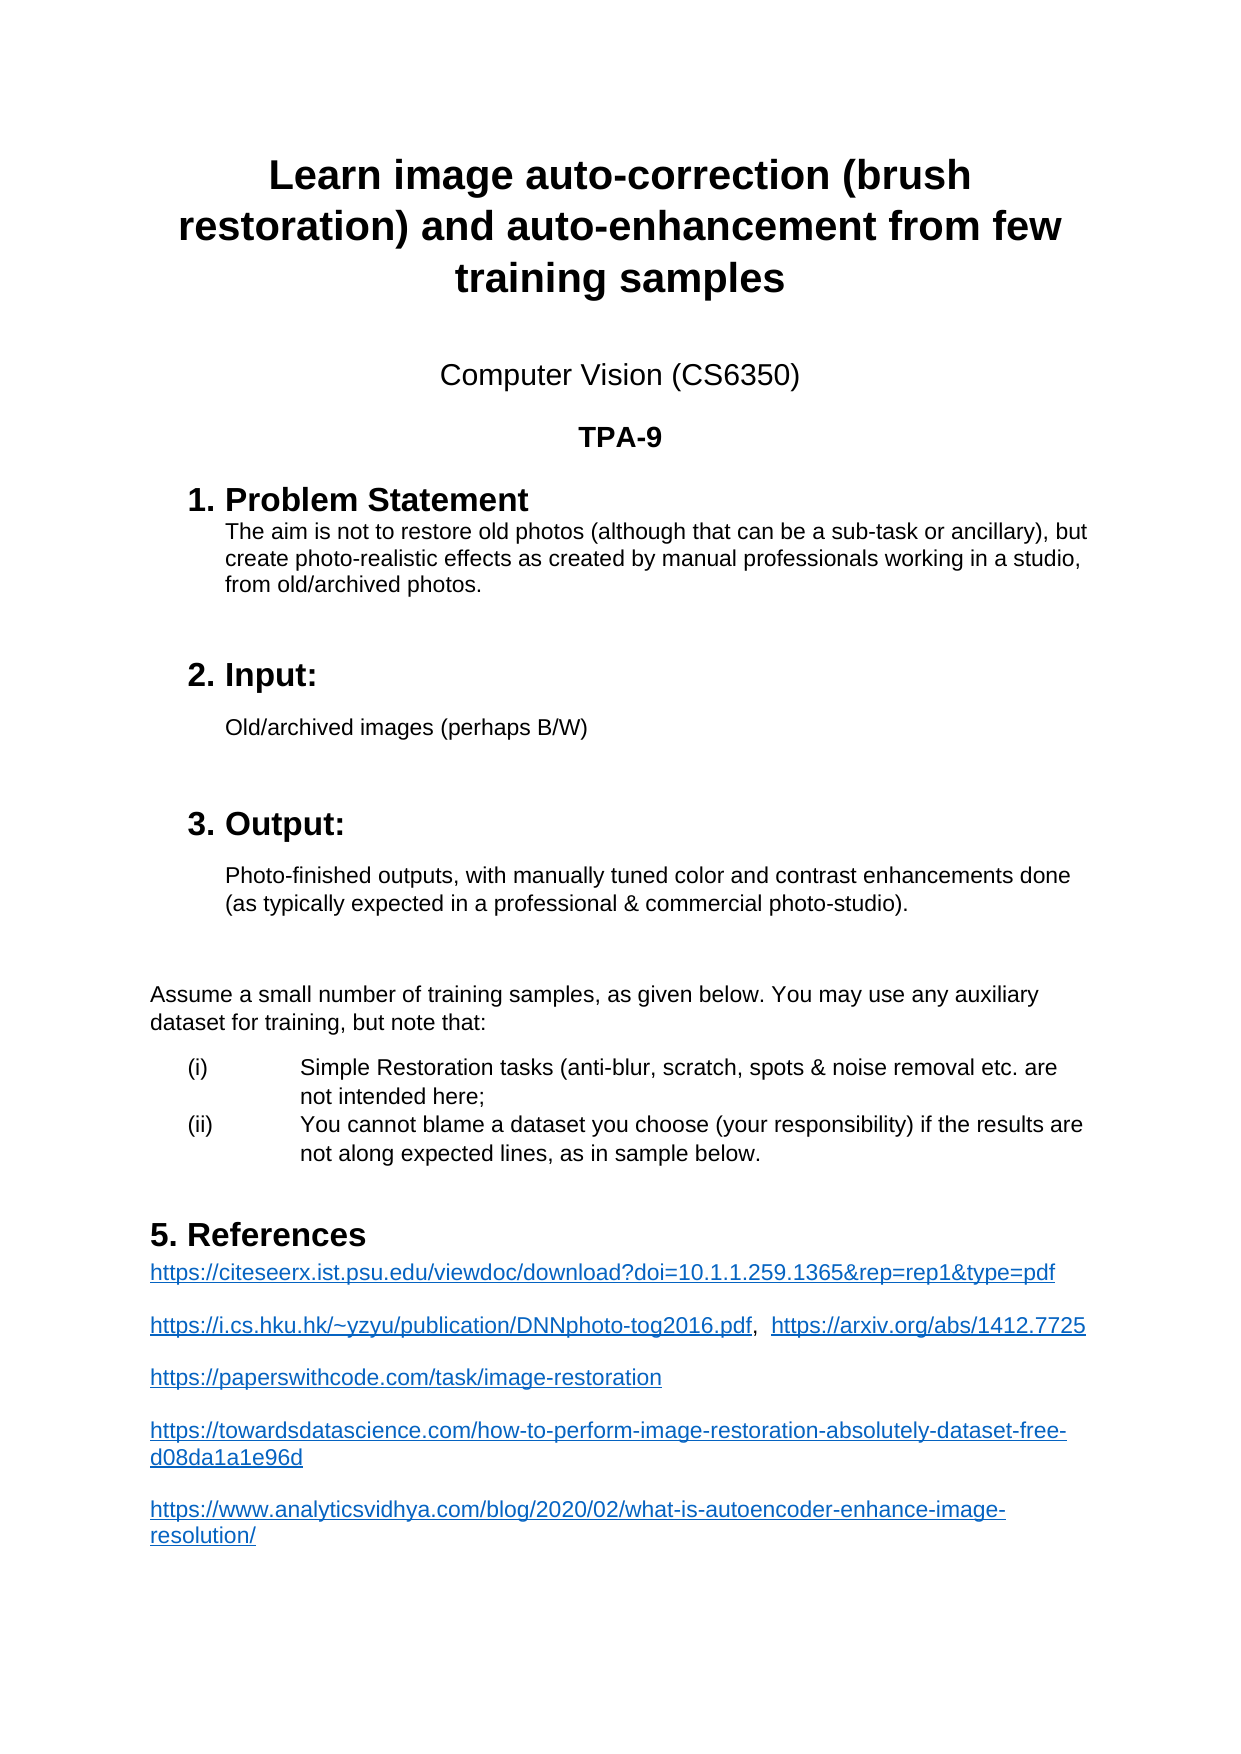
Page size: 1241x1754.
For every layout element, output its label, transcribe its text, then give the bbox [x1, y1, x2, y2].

text 5. References [150, 1215, 1090, 1253]
list Output: [187, 804, 1090, 842]
text Photo-finished outputs, with manually tuned color and contrast enhancements done (as typically expected in a professional & commercial photo-studio). [225, 862, 1090, 917]
text The aim is not to restore old photos (although that can be a sub-task or ancillary), but create photo-realistic effects as created by manual professionals working in a studio, from old/archived photos. [225, 518, 1090, 597]
text Old/archived images (perhaps B/W) [225, 714, 1090, 740]
text https://i.cs.hku.hk/~yzyu/publication/DNNphoto-tog2016.pdf, https://arxiv.org/abs/1412.7725 [150, 1312, 1090, 1338]
text https://citeseerx.ist.psu.edu/viewdoc/download?doi=10.1.1.259.1365&rep=rep1&type=pdf [150, 1259, 1090, 1285]
list Simple Restoration tasks (anti-blur, scratch, spots & noise removal etc. are not intended here; [187, 1054, 1090, 1109]
text https://towardsdatascience.com/how-to-perform-image-restoration-absolutely-dataset-free-d08da1a1e96d [150, 1417, 1090, 1470]
text https://www.analyticsvidhya.com/blog/2020/02/what-is-autoencoder-enhance-image-resolution/ [150, 1496, 1090, 1549]
text https://paperswithcode.com/task/image-restoration [150, 1364, 1090, 1391]
text TPA-9 [150, 420, 1090, 453]
text Learn image auto-correction (brush restoration) and auto-enhancement from few training samples [150, 150, 1090, 301]
list Input: [187, 656, 1090, 694]
list You cannot blame a dataset you choose (your responsibility) if the results are not along expected lines, as in sample below. [187, 1111, 1090, 1166]
text Computer Vision (CS6350) [150, 356, 1090, 391]
text Assume a small number of training samples, as given below. You may use any auxiliary dataset for training, but note that: [150, 981, 1090, 1035]
list Problem Statement [187, 480, 1090, 518]
